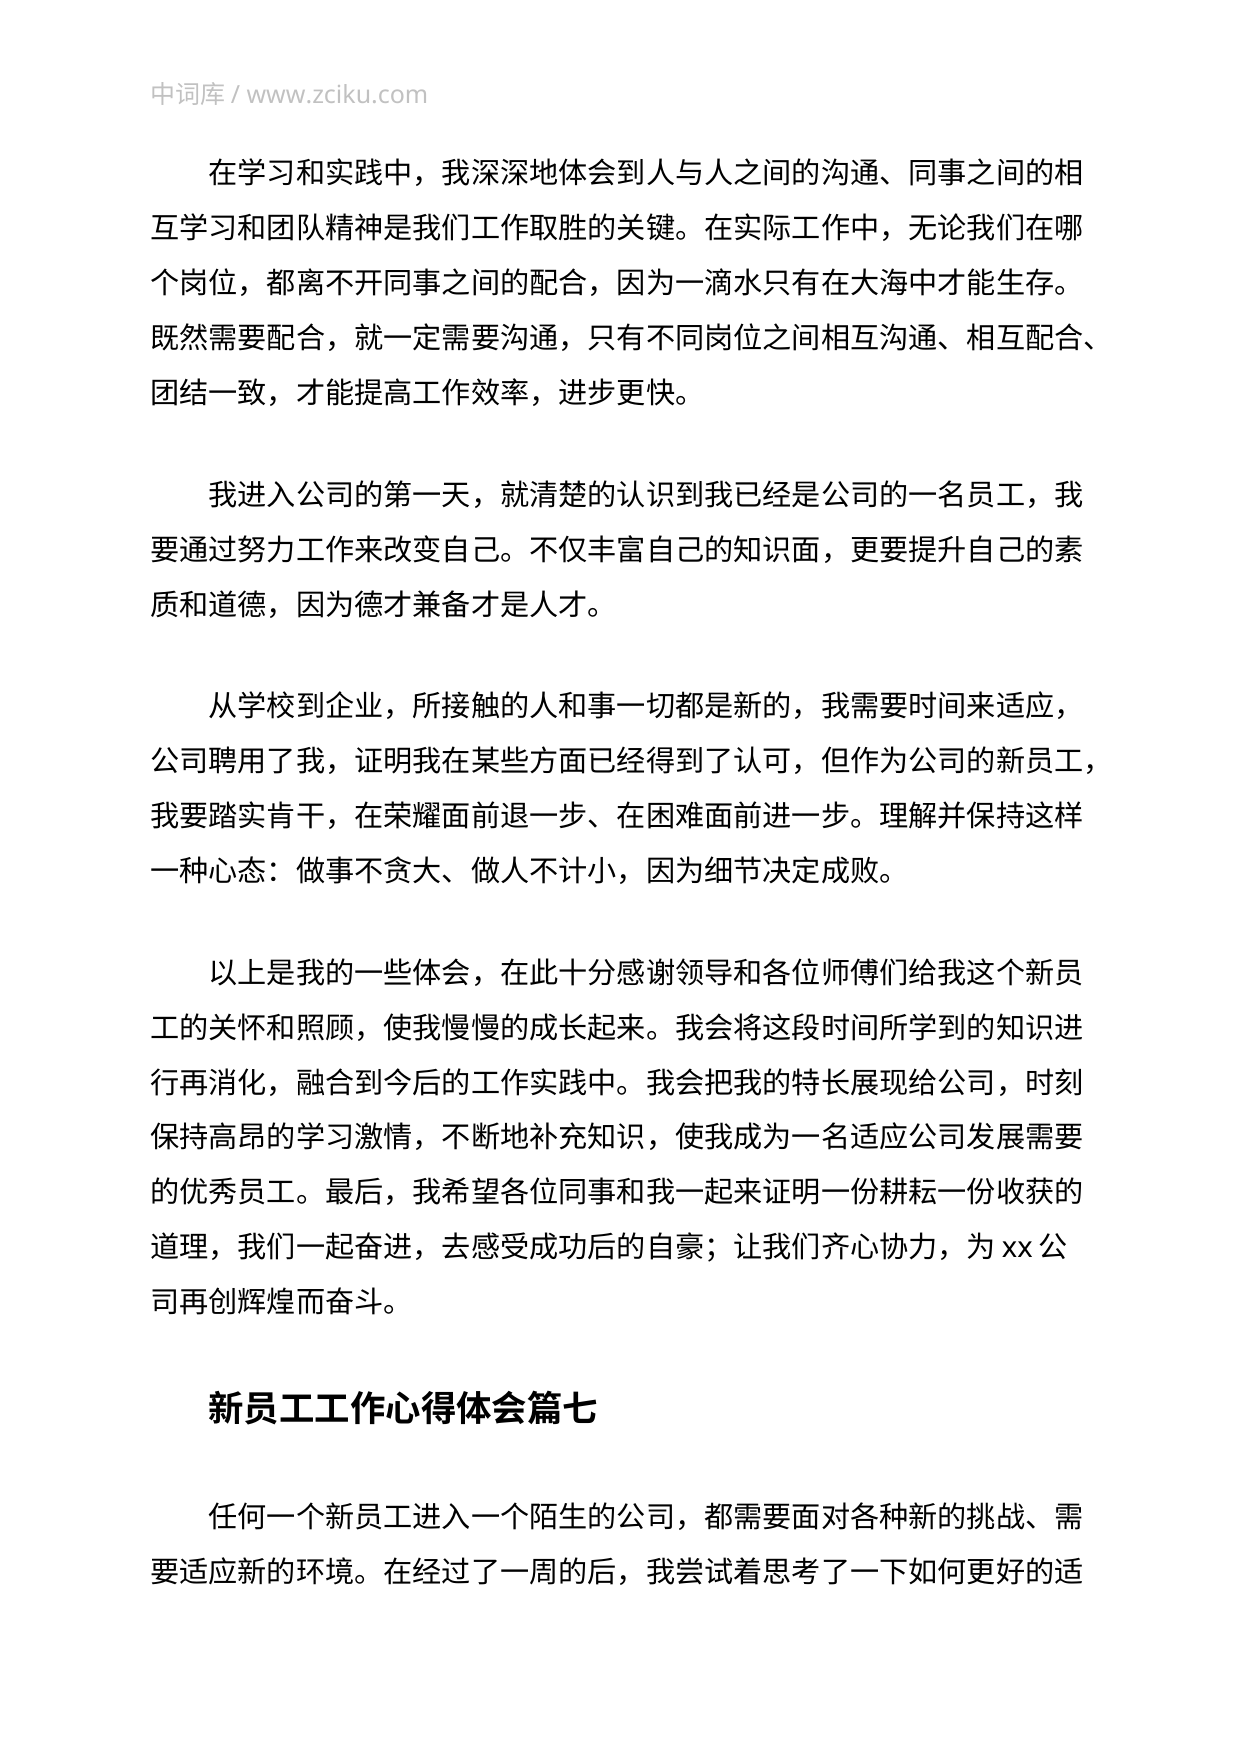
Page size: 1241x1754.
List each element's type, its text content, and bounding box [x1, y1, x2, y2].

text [150, 1494, 1090, 1591]
text 新员工工作心得体会篇七 [150, 1381, 1090, 1432]
text 我进入公司的第一天，就清楚的认识到我已经是公司的一名员工，我要通过努力工作来改变自己。不仅丰富自己的知识面，更要提升自己的素质和道德，因为德才兼备才是人才。 [150, 471, 1090, 623]
text 在学习和实践中，我深深地体会到人与人之间的沟通、同事之间的相互学习和团队精神是我们工作取胜的关键。在实际工作中，无论我们在哪个岗位，都离不开同事之间的配合，因为一滴水只有在大海中才能生存。既然需要配合，就一定需要沟通，只有不同岗位之间相互沟通、相互配合、团结一致，才能提高工作效率，进步更快。 [150, 150, 1090, 412]
text 以上是我的一些体会，在此十分感谢领导和各位师傅们给我这个新员工的关怀和照顾，使我慢慢的成长起来。我会将这段时间所学到的知识进行再消化，融合到今后的工作实践中。我会把我的特长展现给公司，时刻保持高昂的学习激情，不断地补充知识，使我成为一名适应公司发展需要的优秀员工。最后，我希望各位同事和我一起来证明一份耕耘一份收获的道理，我们一起奋进，去感受成功后的自豪；让我们齐心协力，为xx公司再创辉煌而奋斗。 [150, 949, 1090, 1321]
text 从学校到企业，所接触的人和事一切都是新的，我需要时间来适应，公司聘用了我，证明我在某些方面已经得到了认可，但作为公司的新员工，我要踏实肯干，在荣耀面前退一步、在困难面前进一步。理解并保持这样一种心态：做事不贪大、做人不计小，因为细节决定成败。 [150, 683, 1090, 890]
